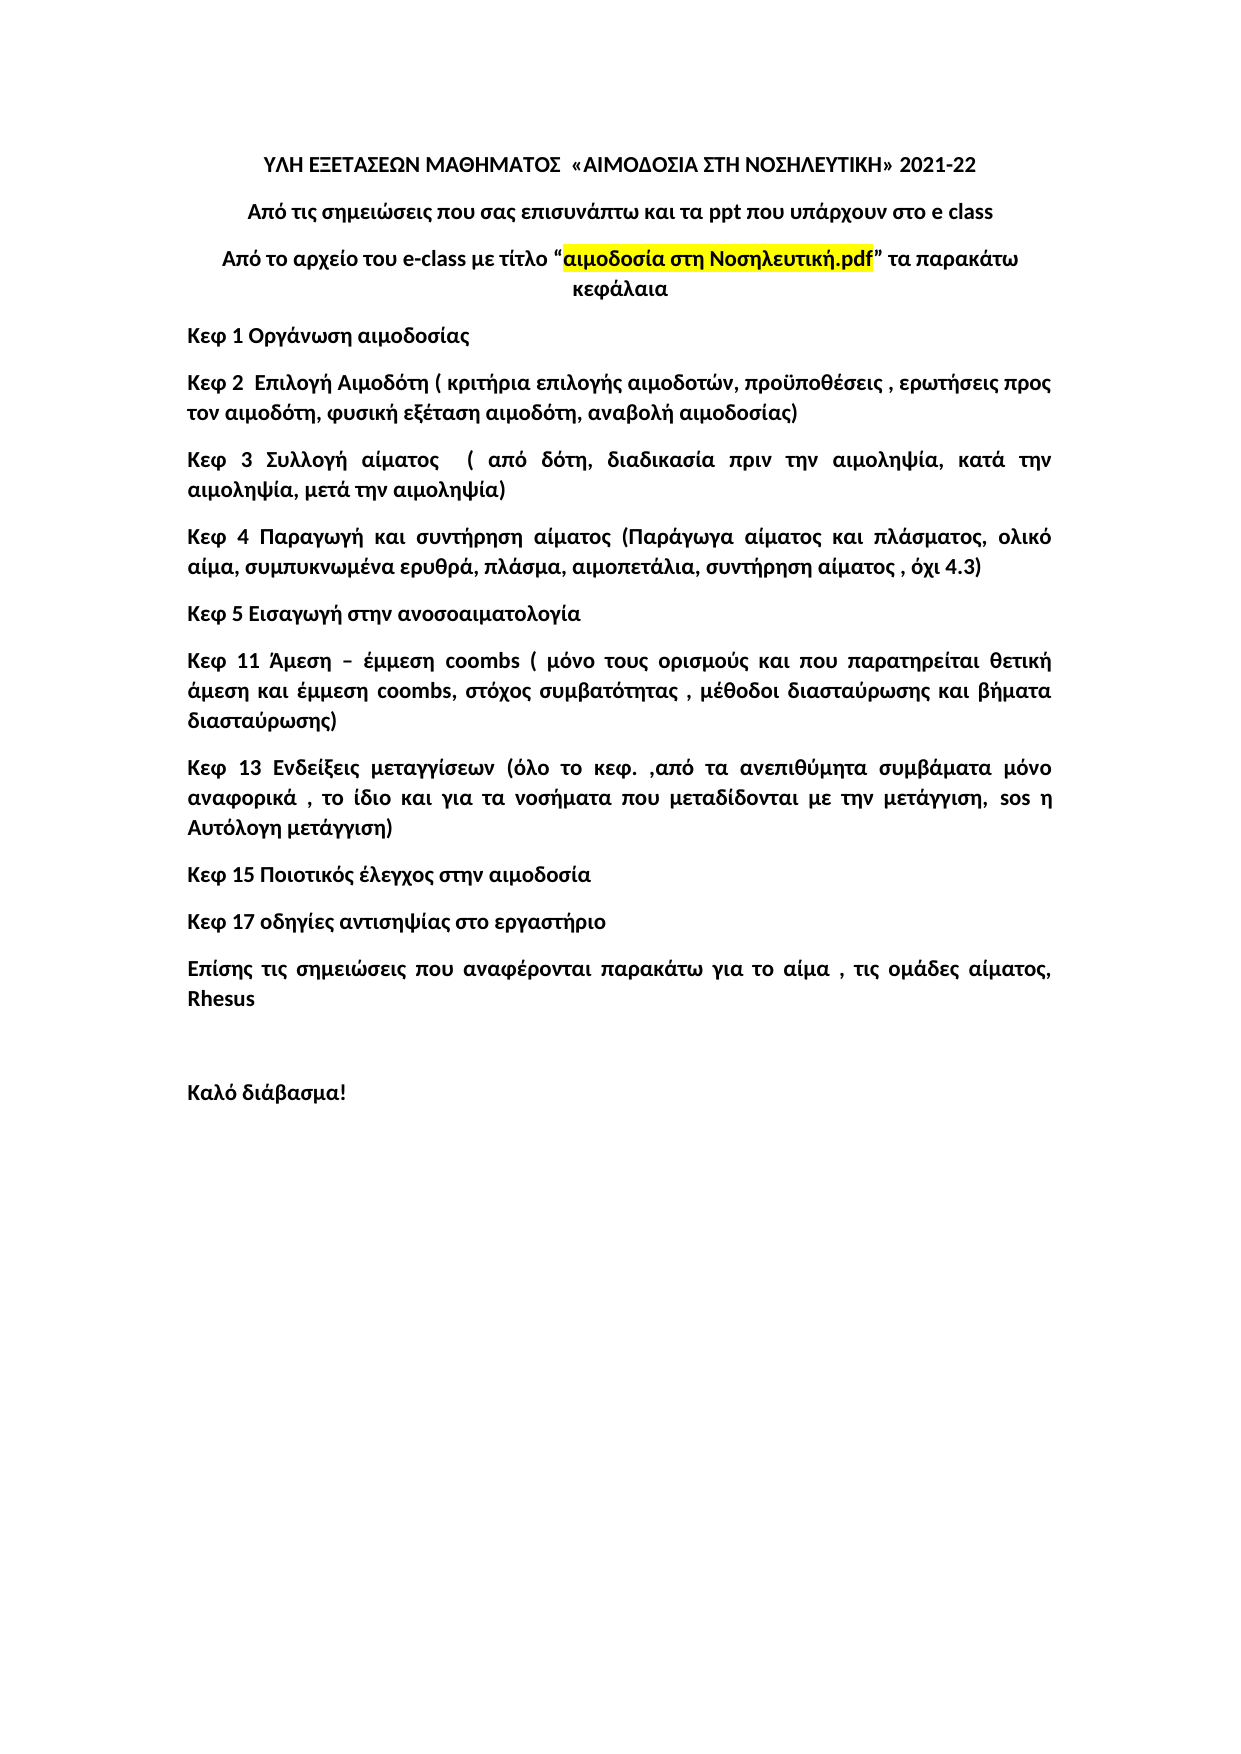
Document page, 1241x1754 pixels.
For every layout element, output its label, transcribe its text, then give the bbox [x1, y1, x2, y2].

text Επίσης τις σημειώσεις που αναφέρονται παρακάτω για το αίμα , τις ομάδες αίματος, Rhesus [187, 954, 1053, 1012]
text Κεφ 13 Ενδείξεις μεταγγίσεων (όλο το κεφ. ,από τα ανεπιθύμητα συμβάματα μόνο αναφορικά , το ίδιο και για τα νοσήματα που μεταδίδονται με την μετάγγιση, sos η Αυτόλογη μετάγγιση) [187, 753, 1053, 842]
text ΥΛΗ ΕΞΕΤΑΣΕΩΝ ΜΑΘΗΜΑΤΟΣ «ΑΙΜΟΔΟΣΙΑ ΣΤΗ ΝΟΣΗΛΕΥΤΙΚΗ» 2021-22 [187, 150, 1053, 178]
text Κεφ 15 Ποιοτικός έλεγχος στην αιμοδοσία [187, 860, 1053, 888]
text Καλό διάβασμα! [187, 1078, 1053, 1106]
text Κεφ 4 Παραγωγή και συντήρηση αίματος (Παράγωγα αίματος και πλάσματος, ολικό αίμα, συμπυκνωμένα ερυθρά, πλάσμα, αιμοπετάλια, συντήρηση αίματος , όχι 4.3) [187, 522, 1053, 580]
text Κεφ 17 οδηγίες αντισηψίας στο εργαστήριο [187, 907, 1053, 935]
text Από το αρχείο του e-class με τίτλο “αιμοδοσία στη Νοσηλευτική.pdf” τα παρακάτω κεφάλαια [187, 244, 1053, 302]
text Κεφ 11 Άμεση – έμμεση coombs ( μόνο τους ορισμούς και που παρατηρείται θετική άμεση και έμμεση coombs, στόχος συμβατότητας , μέθοδοι διασταύρωσης και βήματα διασταύρωσης) [187, 646, 1053, 734]
text Κεφ 1 Οργάνωση αιμοδοσίας [187, 321, 1053, 349]
text Κεφ 3 Συλλογή αίματος ( από δότη, διαδικασία πριν την αιμοληψία, κατά την αιμοληψία, μετά την αιμοληψία) [187, 445, 1053, 503]
text Από τις σημειώσεις που σας επισυνάπτω και τα ppt που υπάρχουν στο e class [187, 197, 1053, 225]
text Κεφ 5 Εισαγωγή στην ανοσοαιματολογία [187, 599, 1053, 627]
text Κεφ 2 Επιλογή Αιμοδότη ( κριτήρια επιλογής αιμοδοτών, προϋποθέσεις , ερωτήσεις προς τον αιμοδότη, φυσική εξέταση αιμοδότη, αναβολή αιμοδοσίας) [187, 368, 1053, 426]
